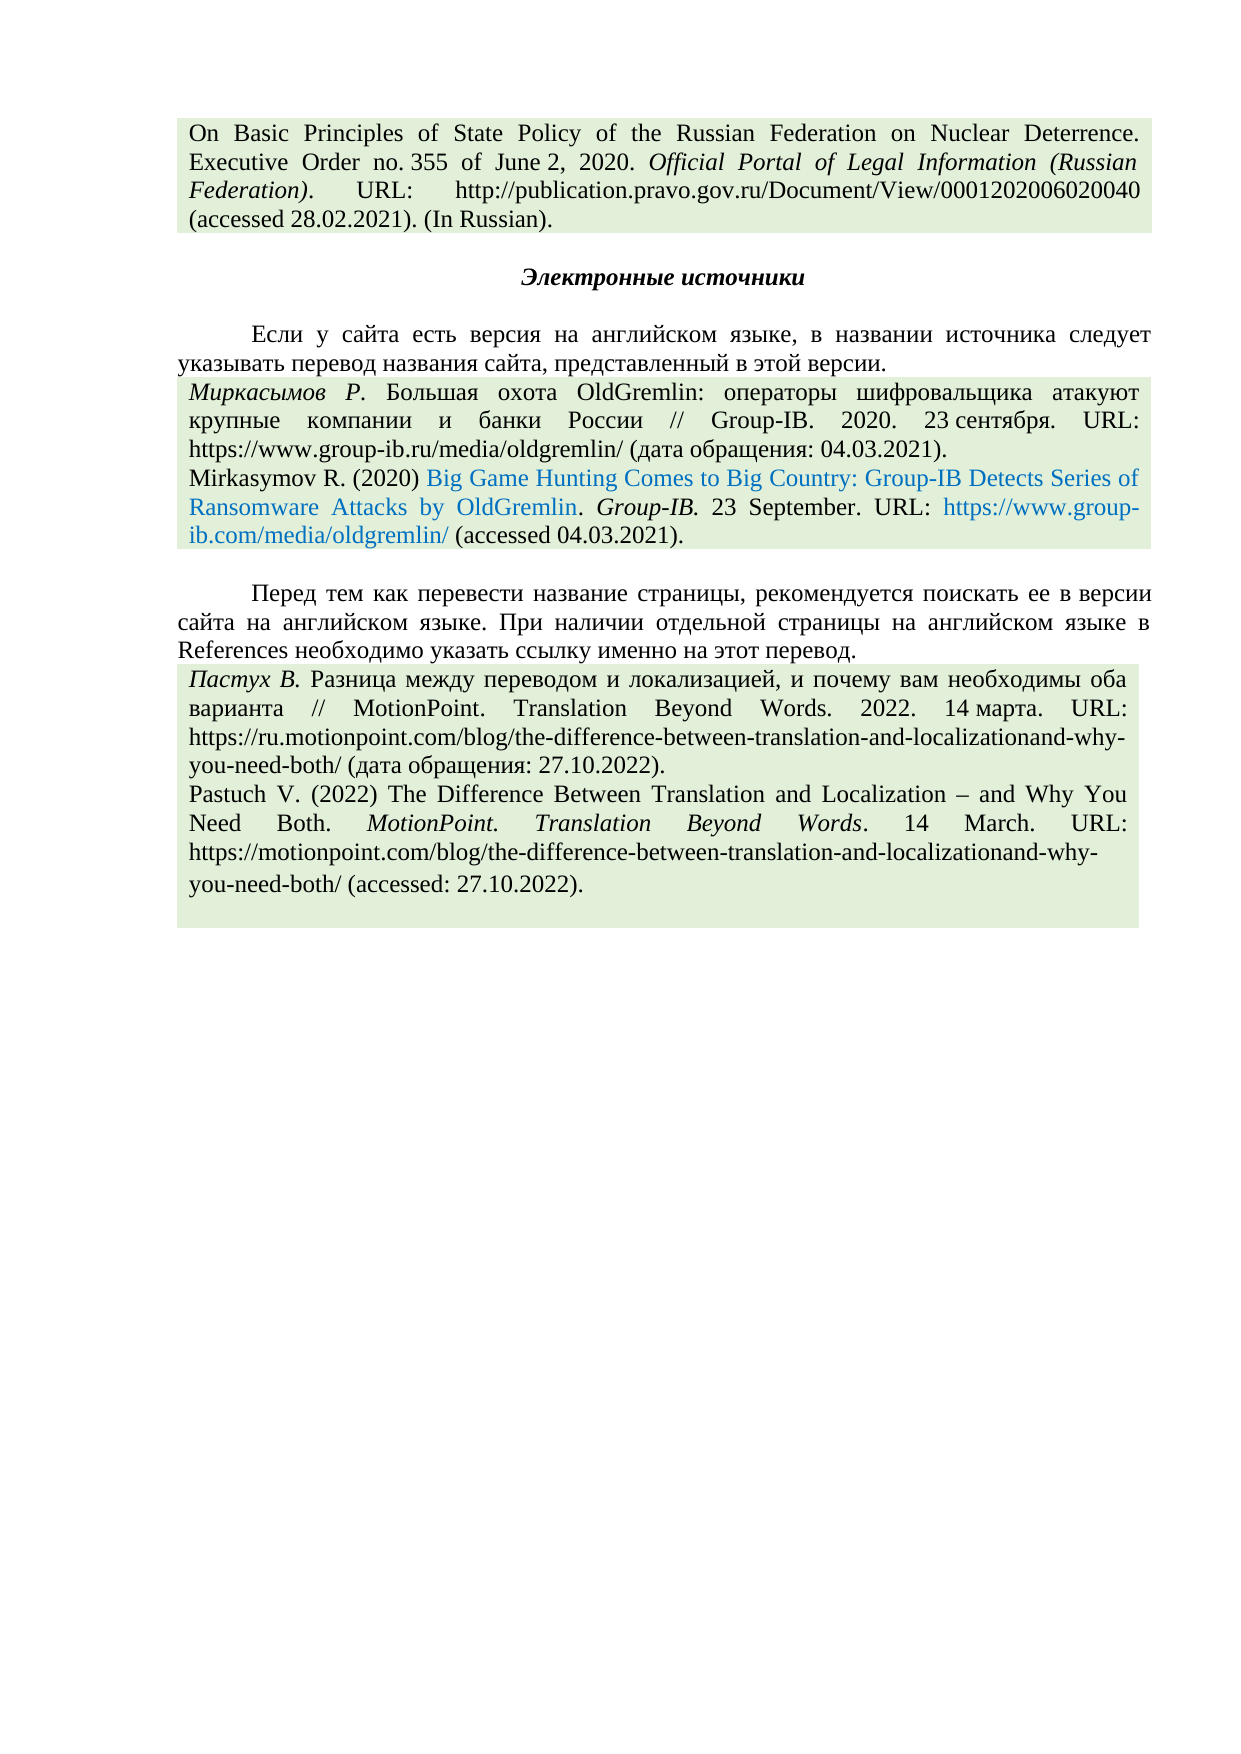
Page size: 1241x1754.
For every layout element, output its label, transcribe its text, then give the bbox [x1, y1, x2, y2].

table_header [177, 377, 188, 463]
text Перед тем как перевести название страницы, рекомендуется поискать ее в версии сайта на английском языке. При наличии отдельной страницы на английском языке в References необходимо указать ссылку именно на этот перевод. [177, 578, 1152, 664]
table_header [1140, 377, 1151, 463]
table_cell On Basic Principles of State Policy of the Russian Federation on Nuclear Deterrence. Executive Order no. 355 of June 2, 2020. Official Portal of Legal Information (Russian Federation). URL: http://publication.pravo.gov.ru/Document/View/0001202006020040 (accessed 28.02.2021). (In Russian). [177, 118, 1152, 233]
table_cell Pastuch V. (2022) The Difference Between Translation and Localization – and Why You Need Both. MotionPoint. Translation Beyond Words. 14 March. URL: https://motionpoint.com/blog/the-difference-between-translation-and-localizationand-why-you-need-both/ (accessed: 27.10.2022). [177, 779, 1139, 928]
table_header Пастух В. Разница между переводом и локализацией, и почему вам необходимы оба варианта // MotionPoint. Translation Beyond Words. 2022. 14 марта. URL: https://ru.motionpoint.com/blog/the-difference-between-translation-and-localizationand-why-you-need-both/ (дата обращения: 27.10.2022). [177, 664, 1139, 779]
table_cell Mirkasymov R. (2020) Big Game Hunting Comes to Big Country: Group-IB Detects Series of Ransomware Attacks by OldGremlin. Group-IB. 23 September. URL: https://www.group-ib.com/media/oldgremlin/ (accessed 04.03.2021). [177, 463, 1151, 549]
text Если у сайта есть версия на английском языке, в названии источника следует указывать перевод названия сайта, представленный в этой версии. [177, 319, 1152, 377]
text Электронные источники [177, 262, 1152, 291]
